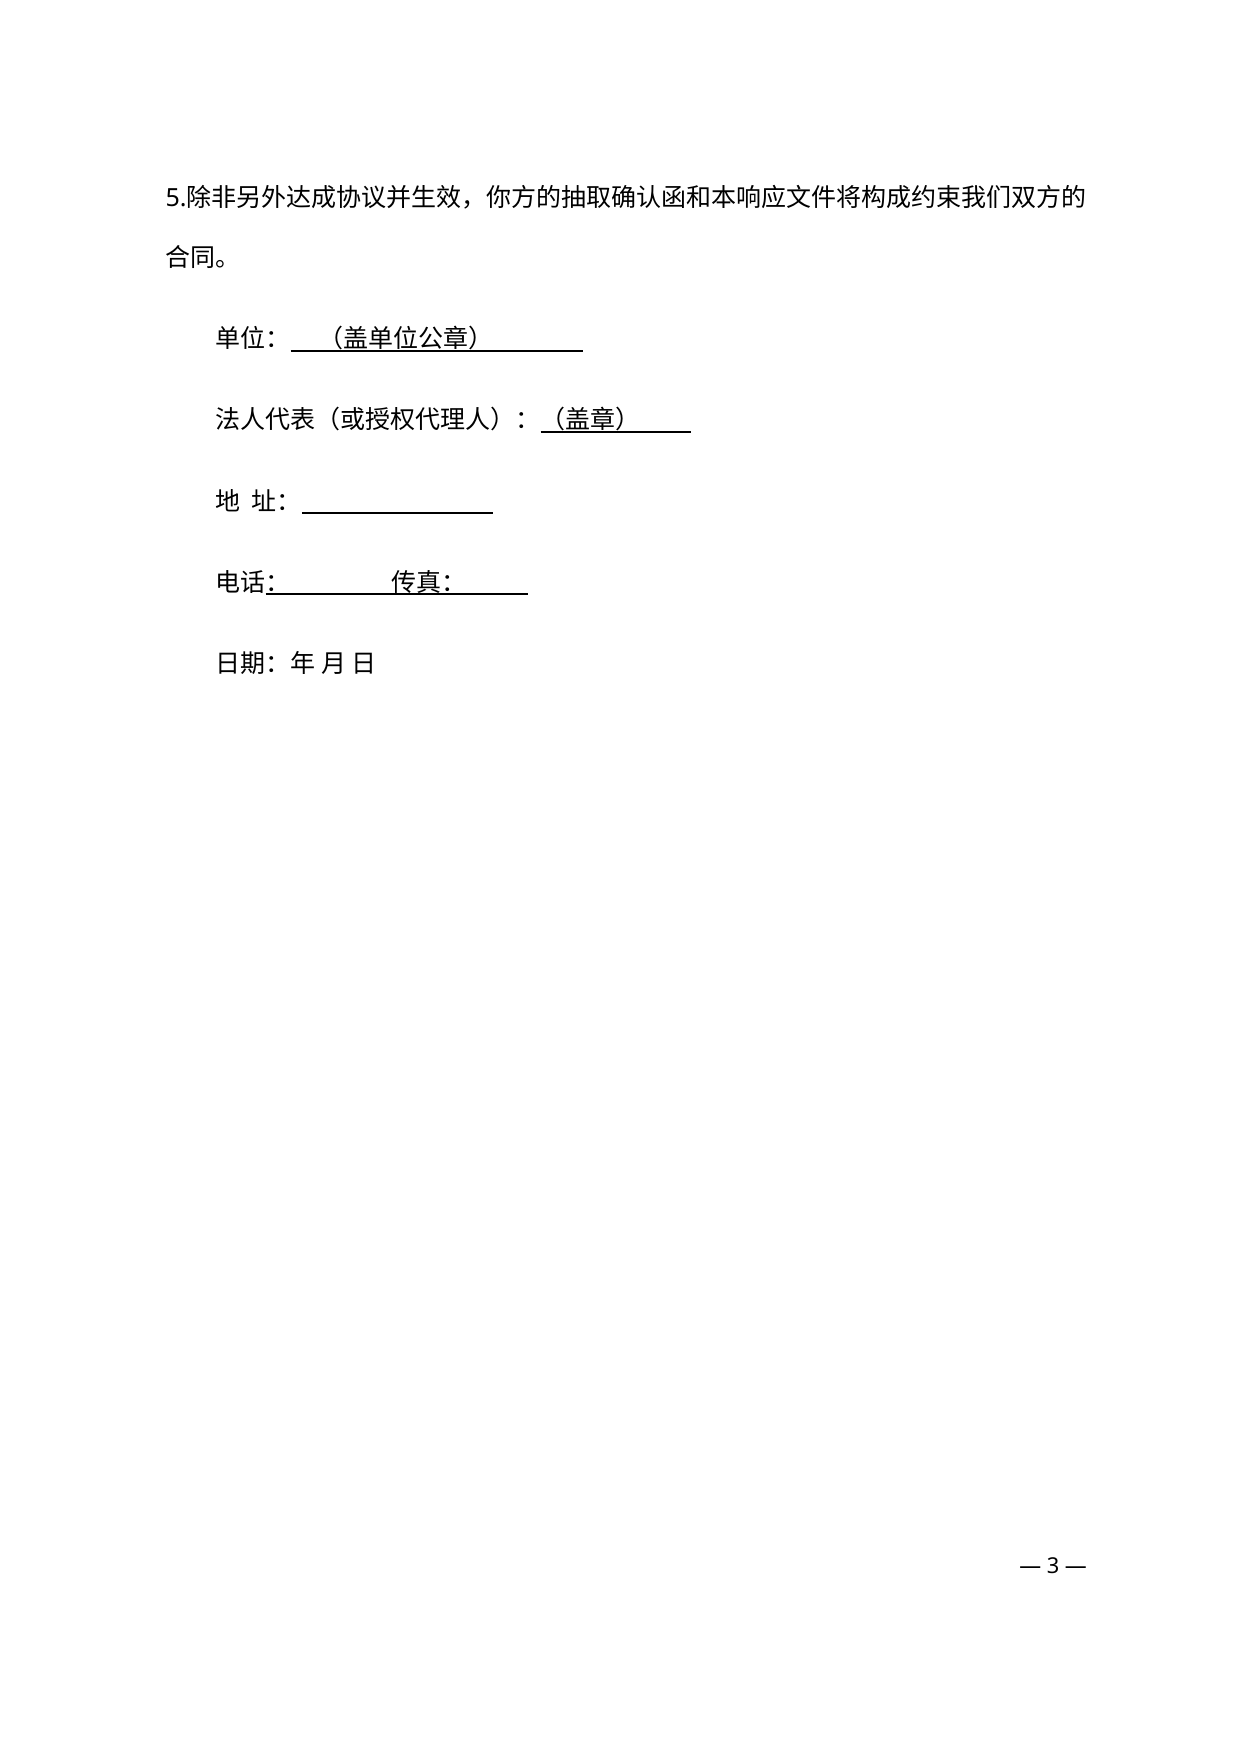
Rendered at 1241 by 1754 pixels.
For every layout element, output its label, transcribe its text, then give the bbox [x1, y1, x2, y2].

text 电话： 传真： [165, 543, 1087, 603]
text 法人代表（或授权代理人）：（盖章） [165, 381, 1087, 441]
text 日期：年 月 日 [165, 624, 1087, 685]
text 地 址： [165, 462, 1087, 522]
text 单位： （盖单位公章） [165, 299, 1087, 360]
text 5.除非另外达成协议并生效，你方的抽取确认函和本响应文件将构成约束我们双方的合同。 [165, 158, 1087, 278]
